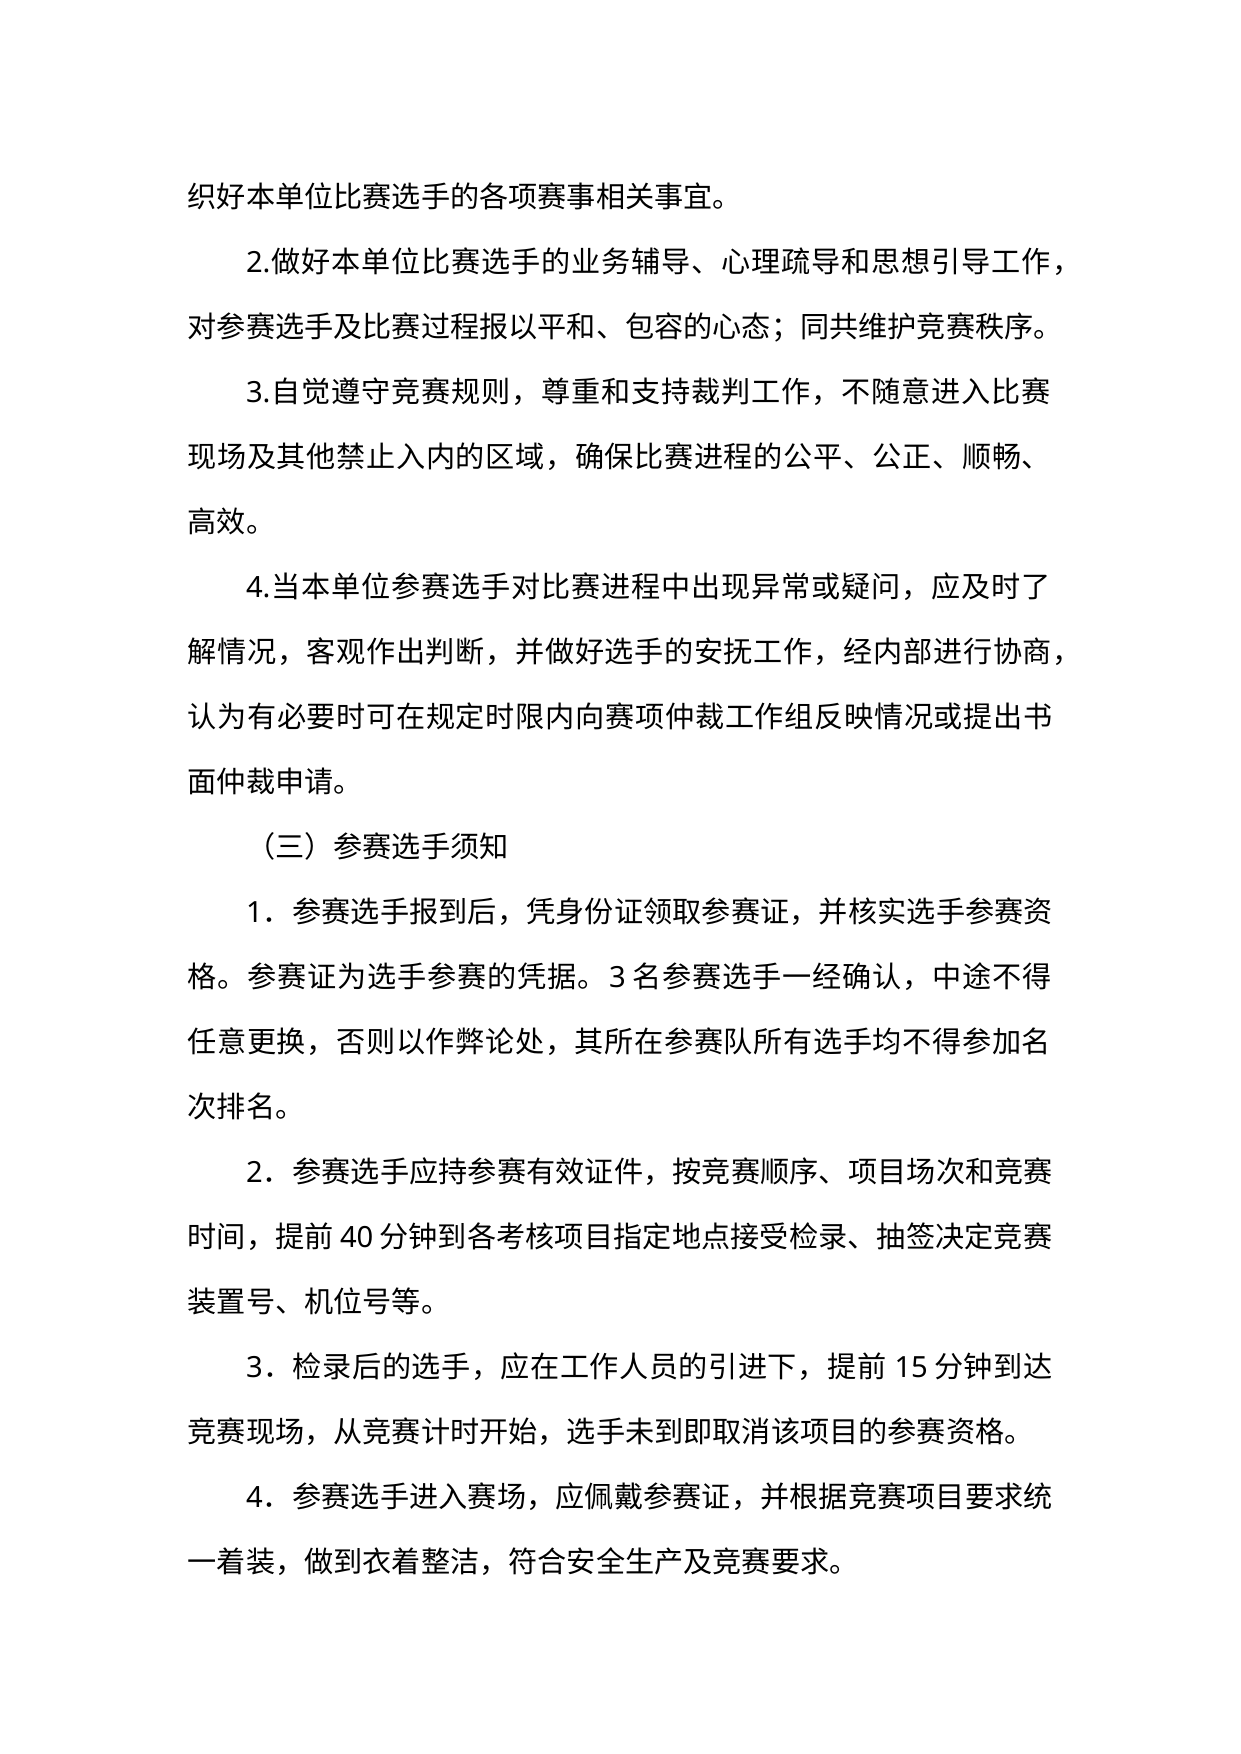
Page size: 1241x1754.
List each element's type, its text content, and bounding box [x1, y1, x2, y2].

text 2．参赛选手应持参赛有效证件，按竞赛顺序、项目场次和竞赛时间，提前40分钟到各考核项目指定地点接受检录、抽签决定竞赛装置号、机位号等。 [187, 1137, 1053, 1332]
text （三）参赛选手须知 [187, 812, 1053, 877]
text 1．参赛选手报到后，凭身份证领取参赛证，并核实选手参赛资格。参赛证为选手参赛的凭据。3名参赛选手一经确认，中途不得任意更换，否则以作弊论处，其所在参赛队所有选手均不得参加名次排名。 [187, 877, 1053, 1137]
text 2.做好本单位比赛选手的业务辅导、心理疏导和思想引导工作，对参赛选手及比赛过程报以平和、包容的心态；同共维护竞赛秩序。 [187, 227, 1053, 357]
text 4．参赛选手进入赛场，应佩戴参赛证，并根据竞赛项目要求统一着装，做到衣着整洁，符合安全生产及竞赛要求。 [187, 1462, 1053, 1592]
text 3．检录后的选手，应在工作人员的引进下，提前15分钟到达竞赛现场，从竞赛计时开始，选手未到即取消该项目的参赛资格。 [187, 1332, 1053, 1462]
text 4.当本单位参赛选手对比赛进程中出现异常或疑问，应及时了解情况，客观作出判断，并做好选手的安抚工作，经内部进行协商，认为有必要时可在规定时限内向赛项仲裁工作组反映情况或提出书面仲裁申请。 [187, 552, 1053, 812]
text 3.自觉遵守竞赛规则，尊重和支持裁判工作，不随意进入比赛现场及其他禁止入内的区域，确保比赛进程的公平、公正、顺畅、高效。 [187, 357, 1053, 552]
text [187, 162, 1053, 227]
